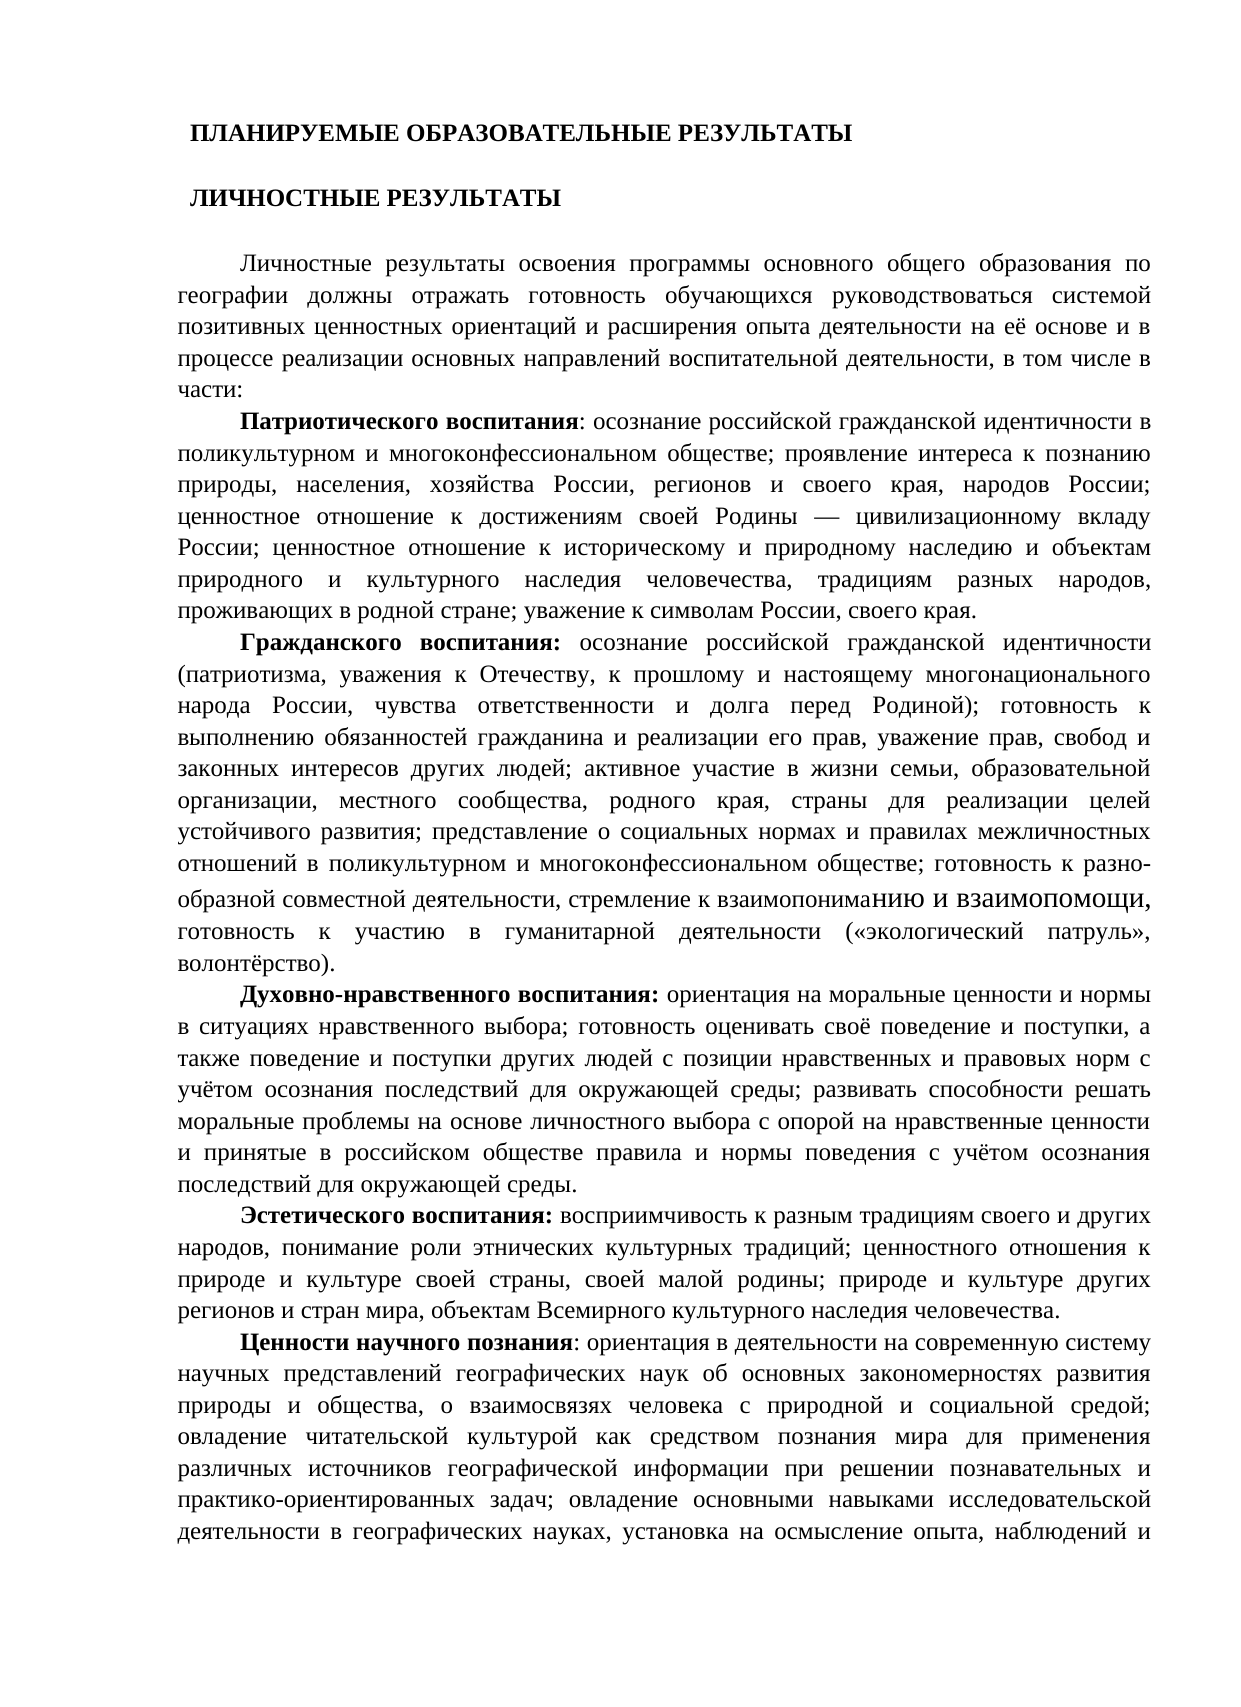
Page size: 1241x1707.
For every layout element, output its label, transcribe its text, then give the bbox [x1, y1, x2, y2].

text Патриотического воспитания: осознание российской гражданской идентичности в поликультурном и многоконфессиональном обществе; проявление интереса к познанию природы, населения, хозяйства России, регионов и своего края, народов России; ценностное отношение к достижениям своей Родины — цивилизационному вкладу России; ценностное отношение к историческому и природному наследию и объектам природного и культурного наследия человечества, традициям разных народов, проживающих в родной стране; уважение к символам России, своего края. [177, 406, 1152, 624]
text Эстетического воспитания: восприимчивость к разным традициям своего и других народов, понимание роли этнических культурных традиций; ценностного отношения к природе и культуре своей страны, своей малой родины; природе и культуре других регионов и стран мира, объектам Всемирного культурного наследия человечества. [177, 1201, 1152, 1324]
text Гражданского воспитания: осознание российской гражданской идентичности (патриотизма, уважения к Отечеству, к прошлому и настоящему многонационального народа России, чувства ответственности и долга перед Родиной); готовность к выполнению обязанностей гражданина и реализации его прав, уважение прав, свобод и законных интересов других людей; активное участие в жизни семьи, образовательной организации, местного сообщества, родного края, страны для реализации целей устойчивого развития; представление о социальных нормах и правилах межличностных отношений в поликультурном и многоконфессиональном обществе; готовность к разно-образной совместной деятельности, стремление к взаимопониманию и взаимопомощи, готовность к участию в гуманитарной деятельности («экологический патруль», волонтёрство). [177, 627, 1152, 977]
text Духовно-нравственного воспитания: ориентация на моральные ценности и нормы в ситуациях нравственного выбора; готовность оценивать своё поведение и поступки, а также поведение и поступки других людей с позиции нравственных и правовых норм с учётом осознания последствий для окружающей среды; развивать способности решать моральные проблемы на основе личностного выбора с опорой на нравственные ценности и принятые в российском обществе правила и нормы поведения с учётом осознания последствий для окружающей среды. [177, 979, 1152, 1198]
text ПЛАНИРУЕМЫЕ ОБРАЗОВАТЕЛЬНЫЕ РЕЗУЛЬТАТЫ [190, 118, 1152, 147]
text ЛИЧНОСТНЫЕ РЕЗУЛЬТАТЫ [190, 183, 1152, 212]
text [177, 1327, 1152, 1545]
text Личностные результаты освоения программы основного общего образования по географии должны отражать готовность обучающихся руководствоваться системой позитивных ценностных ориентаций и расширения опыта деятельности на её основе и в процессе реализации основных направлений воспитательной деятельности, в том числе в части: [177, 248, 1152, 403]
